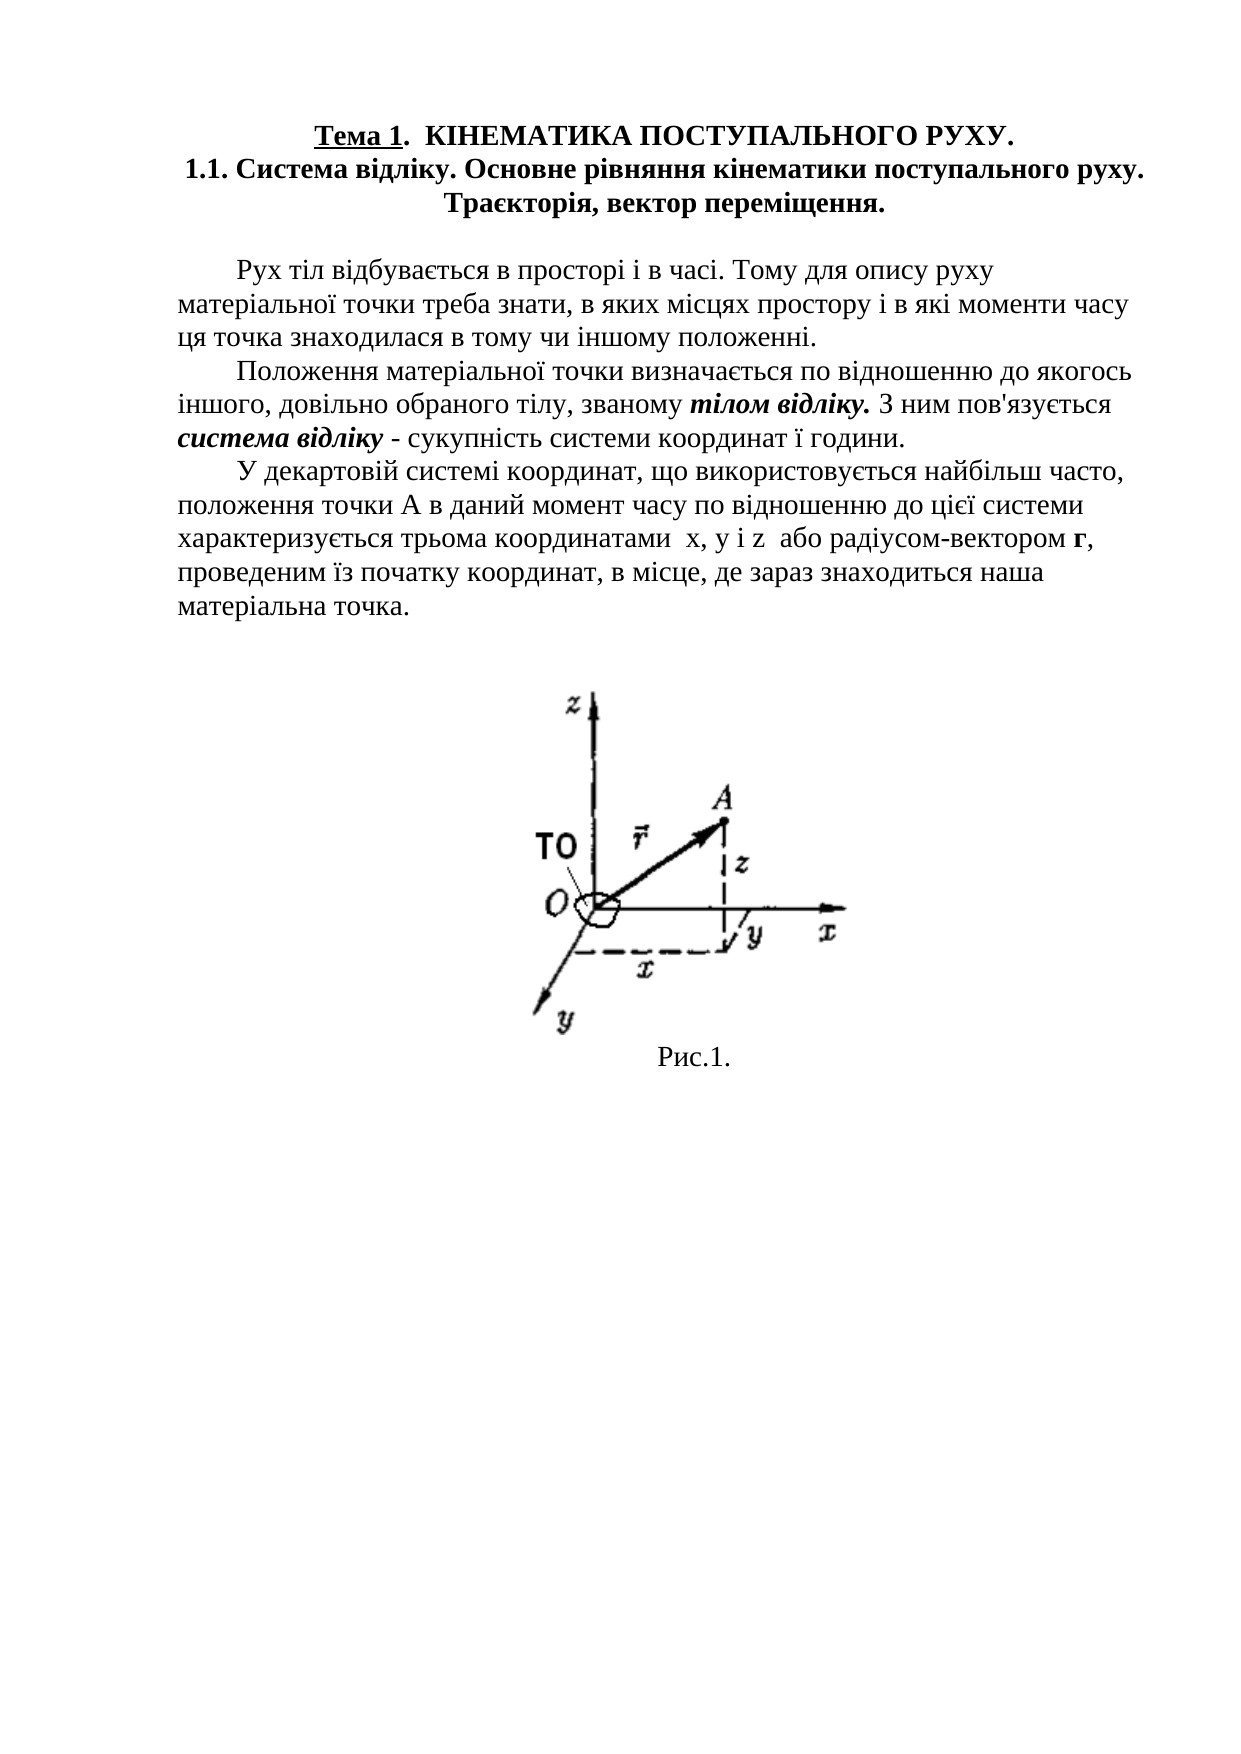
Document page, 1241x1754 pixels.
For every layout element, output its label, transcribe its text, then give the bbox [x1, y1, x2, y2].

text 1.1. Система відліку. Основне рівняння кінематики поступального руху. [177, 152, 1152, 185]
text Рух тіл відбувається в просторі і в часі. Тому для опису руху матеріальної точки треба знати, в яких місцях простору і в які моменти часу ця точка знаходилася в тому чи іншому положенні. [177, 252, 1152, 353]
text Положення матеріальної точки визначається по відношенню до якогось іншого, довільно обраного тілу, званому тілом відліку. З ним пов'язується система відліку - сукупність системи координат ї години. [177, 353, 1152, 453]
text Траєкторія, вектор переміщення. [177, 185, 1152, 219]
picture [522, 654, 865, 1035]
list Рис.1. [177, 1039, 1152, 1072]
text У декартовій системі координат, що використовується найбільш часто, положення точки А в даний момент часу по відношенню до цієї системи характеризується трьома координатами х, у і z або радіусом-вектором г, проведеним їз початку координат, в місце, де зараз знаходиться наша матеріальна точка. [177, 453, 1152, 621]
text Тема 1. КІНЕМАТИКА ПОСТУПАЛЬНОГО РУХУ. [177, 118, 1152, 152]
